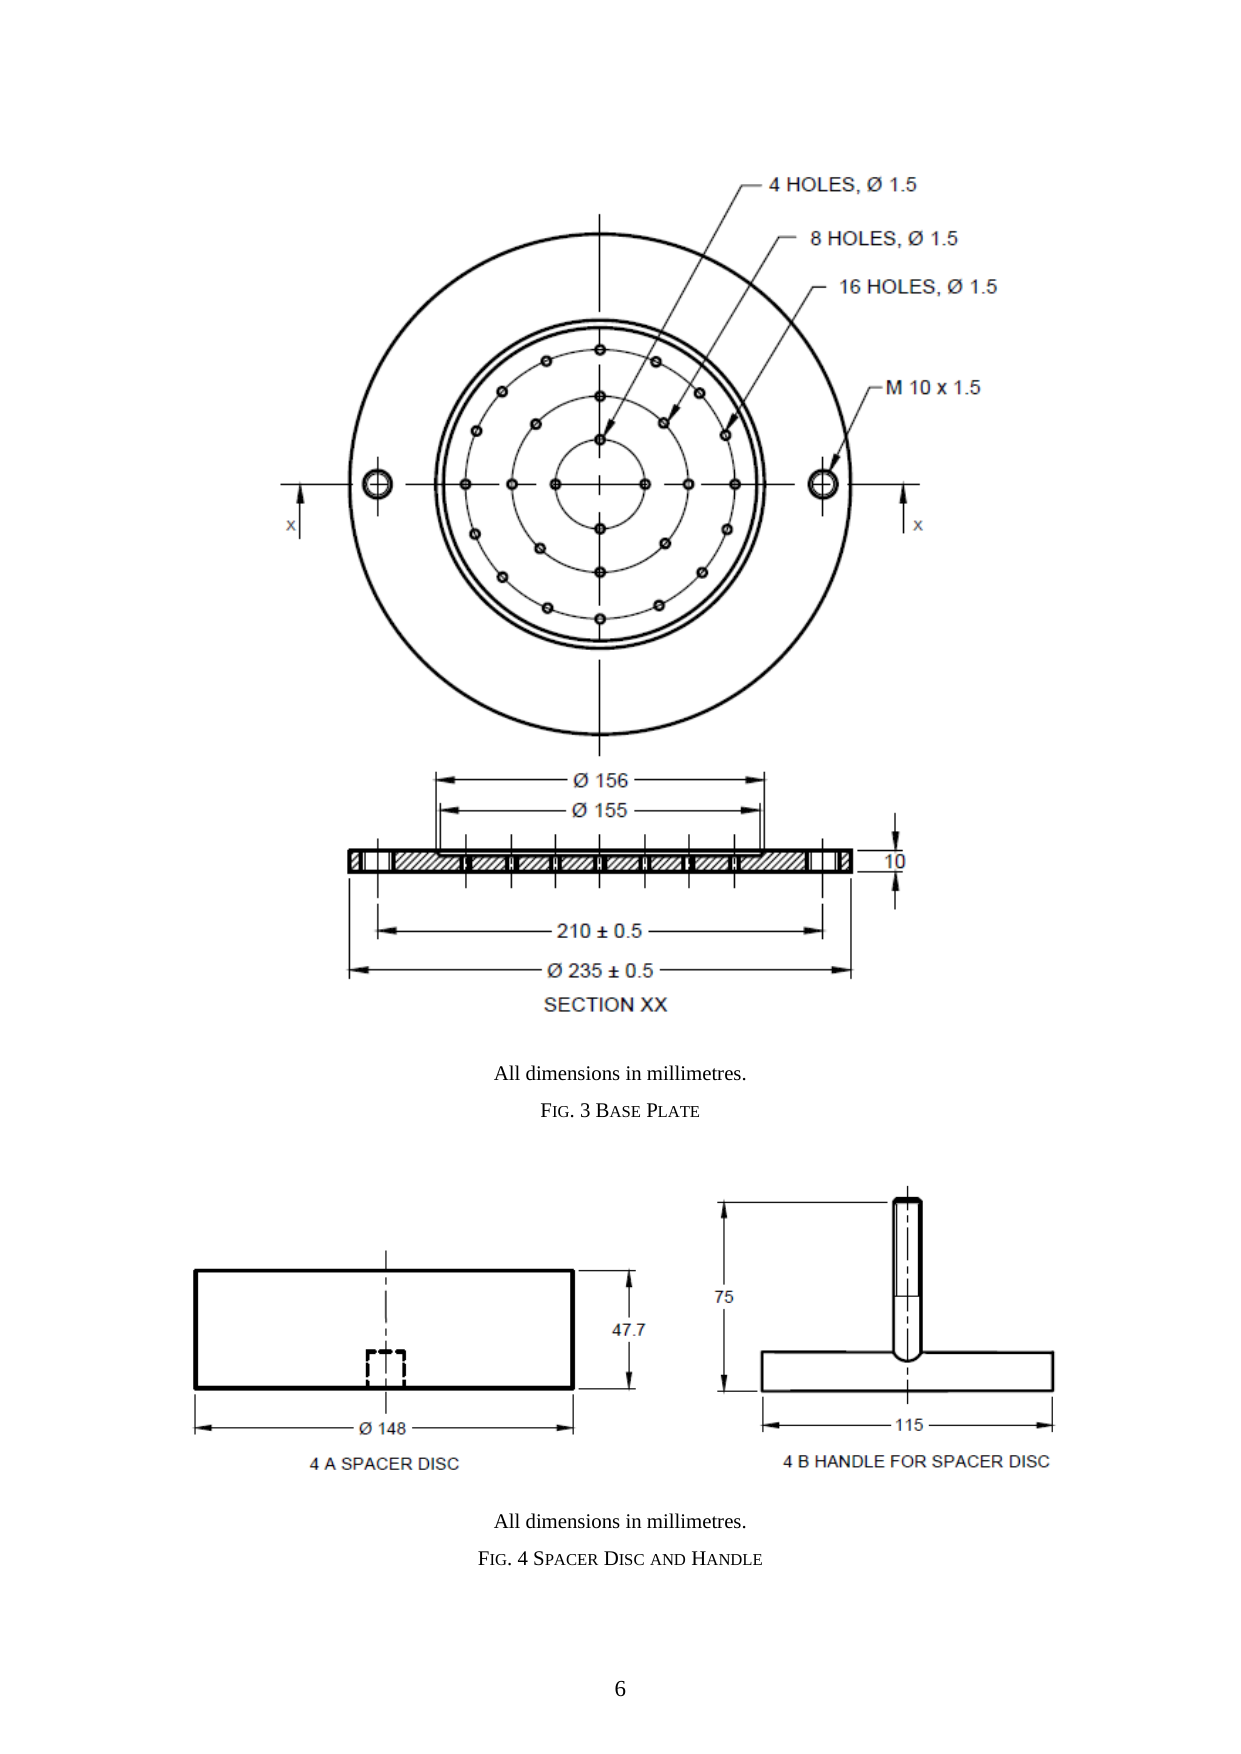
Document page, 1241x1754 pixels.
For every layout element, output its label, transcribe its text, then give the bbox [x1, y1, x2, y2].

text Fig. 3 Base Plate [150, 1098, 1090, 1122]
text All dimensions in millimetres. [150, 1509, 1090, 1533]
text All dimensions in millimetres. [150, 1061, 1090, 1085]
text Fig. 4 Spacer Disc and Handle [150, 1546, 1090, 1570]
